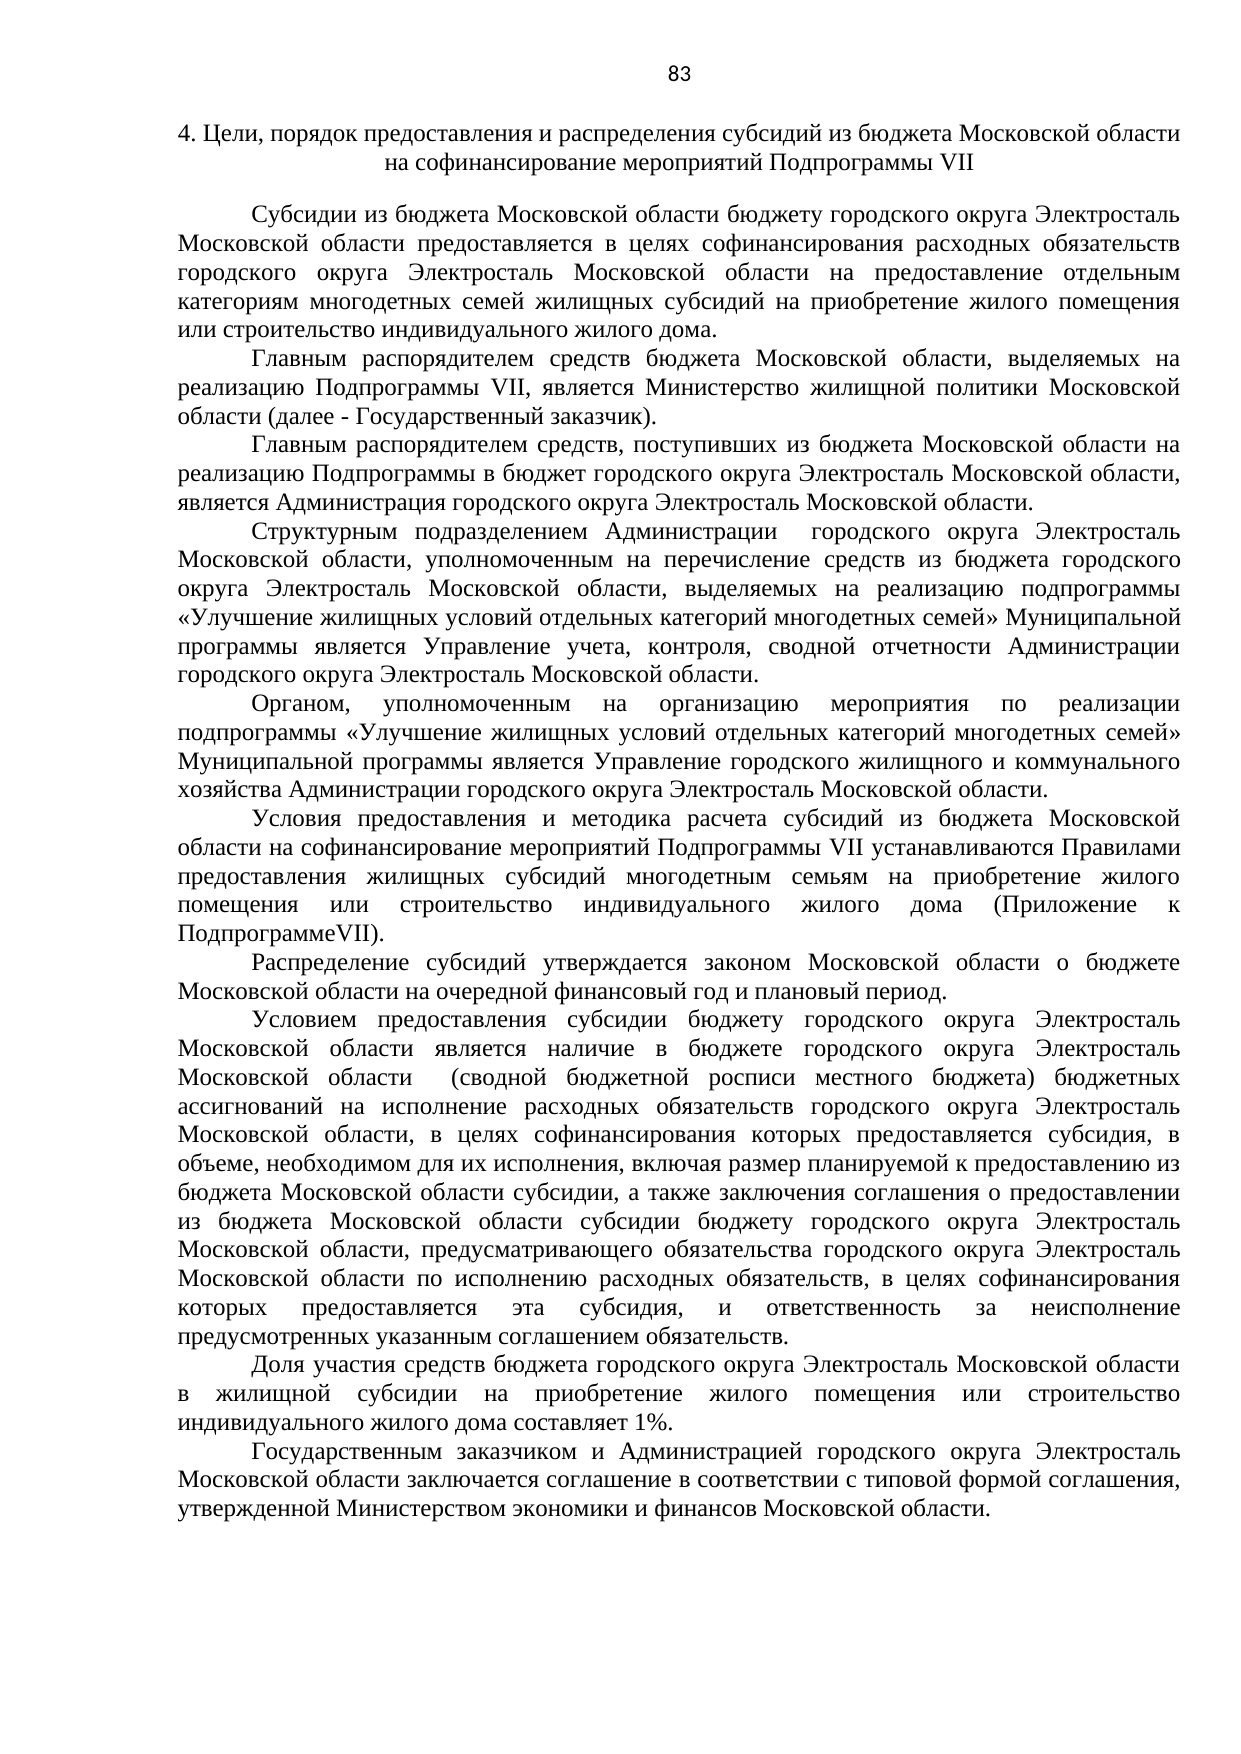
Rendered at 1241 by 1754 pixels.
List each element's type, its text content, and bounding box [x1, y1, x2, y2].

text Главным распорядителем средств бюджета Московской области, выделяемых на реализацию Подпрограммы VII, является Министерство жилищной политики Московской области (далее - Государственный заказчик). [177, 343, 1181, 429]
text Государственным заказчиком и Администрацией городского округа Электросталь Московской области заключается соглашение в соответствии с типовой формой соглашения, утвержденной Министерством экономики и финансов Московской области. [177, 1436, 1181, 1522]
text 4. Цели, порядок предоставления и распределения субсидий из бюджета Московской области на софинансирование мероприятий Подпрограммы VII [177, 118, 1181, 176]
text Условием предоставления субсидии бюджету городского округа Электросталь Московской области является наличие в бюджете городского округа Электросталь Московской области (сводной бюджетной росписи местного бюджета) бюджетных ассигнований на исполнение расходных обязательств городского округа Электросталь Московской области, в целях софинансирования которых предоставляется субсидия, в объеме, необходимом для их исполнения, включая размер планируемой к предоставлению из бюджета Московской области субсидии, а также заключения соглашения о предоставлении из бюджета Московской области субсидии бюджету городского округа Электросталь Московской области, предусматривающего обязательства городского округа Электросталь Московской области по исполнению расходных обязательств, в целях софинансирования которых предоставляется эта субсидия, и ответственность за неисполнение предусмотренных указанным соглашением обязательств. [177, 1004, 1181, 1349]
text Субсидии из бюджета Московской области бюджету городского округа Электросталь Московской области предоставляется в целях софинансирования расходных обязательств городского округа Электросталь Московской области на предоставление отдельным категориям многодетных семей жилищных субсидий на приобретение жилого помещения или строительство индивидуального жилого дома. [177, 199, 1181, 343]
text Главным распорядителем средств, поступивших из бюджета Московской области на реализацию Подпрограммы в бюджет городского округа Электросталь Московской области, является Администрация городского округа Электросталь Московской области. [177, 429, 1181, 516]
text Органом, уполномоченным на организацию мероприятия по реализации подпрограммы «Улучшение жилищных условий отдельных категорий многодетных семей» Муниципальной программы является Управление городского жилищного и коммунального хозяйства Администрации городского округа Электросталь Московской области. [177, 688, 1181, 803]
text Структурным подразделением Администрации городского округа Электросталь Московской области, уполномоченным на перечисление средств из бюджета городского округа Электросталь Московской области, выделяемых на реализацию подпрограммы «Улучшение жилищных условий отдельных категорий многодетных семей» Муниципальной программы является Управление учета, контроля, сводной отчетности Администрации городского округа Электросталь Московской области. [177, 516, 1181, 688]
text Доля участия средств бюджета городского округа Электросталь Московской области в жилищной субсидии на приобретение жилого помещения или строительство индивидуального жилого дома составляет 1%. [177, 1349, 1181, 1436]
text Условия предоставления и методика расчета субсидий из бюджета Московской области на софинансирование мероприятий Подпрограммы VII устанавливаются Правилами предоставления жилищных субсидий многодетным семьям на приобретение жилого помещения или строительство индивидуального жилого дома (Приложение к ПодпрограммеVII). [177, 803, 1181, 947]
text Распределение субсидий утверждается законом Московской области о бюджете Московской области на очередной финансовый год и плановый период. [177, 947, 1181, 1004]
